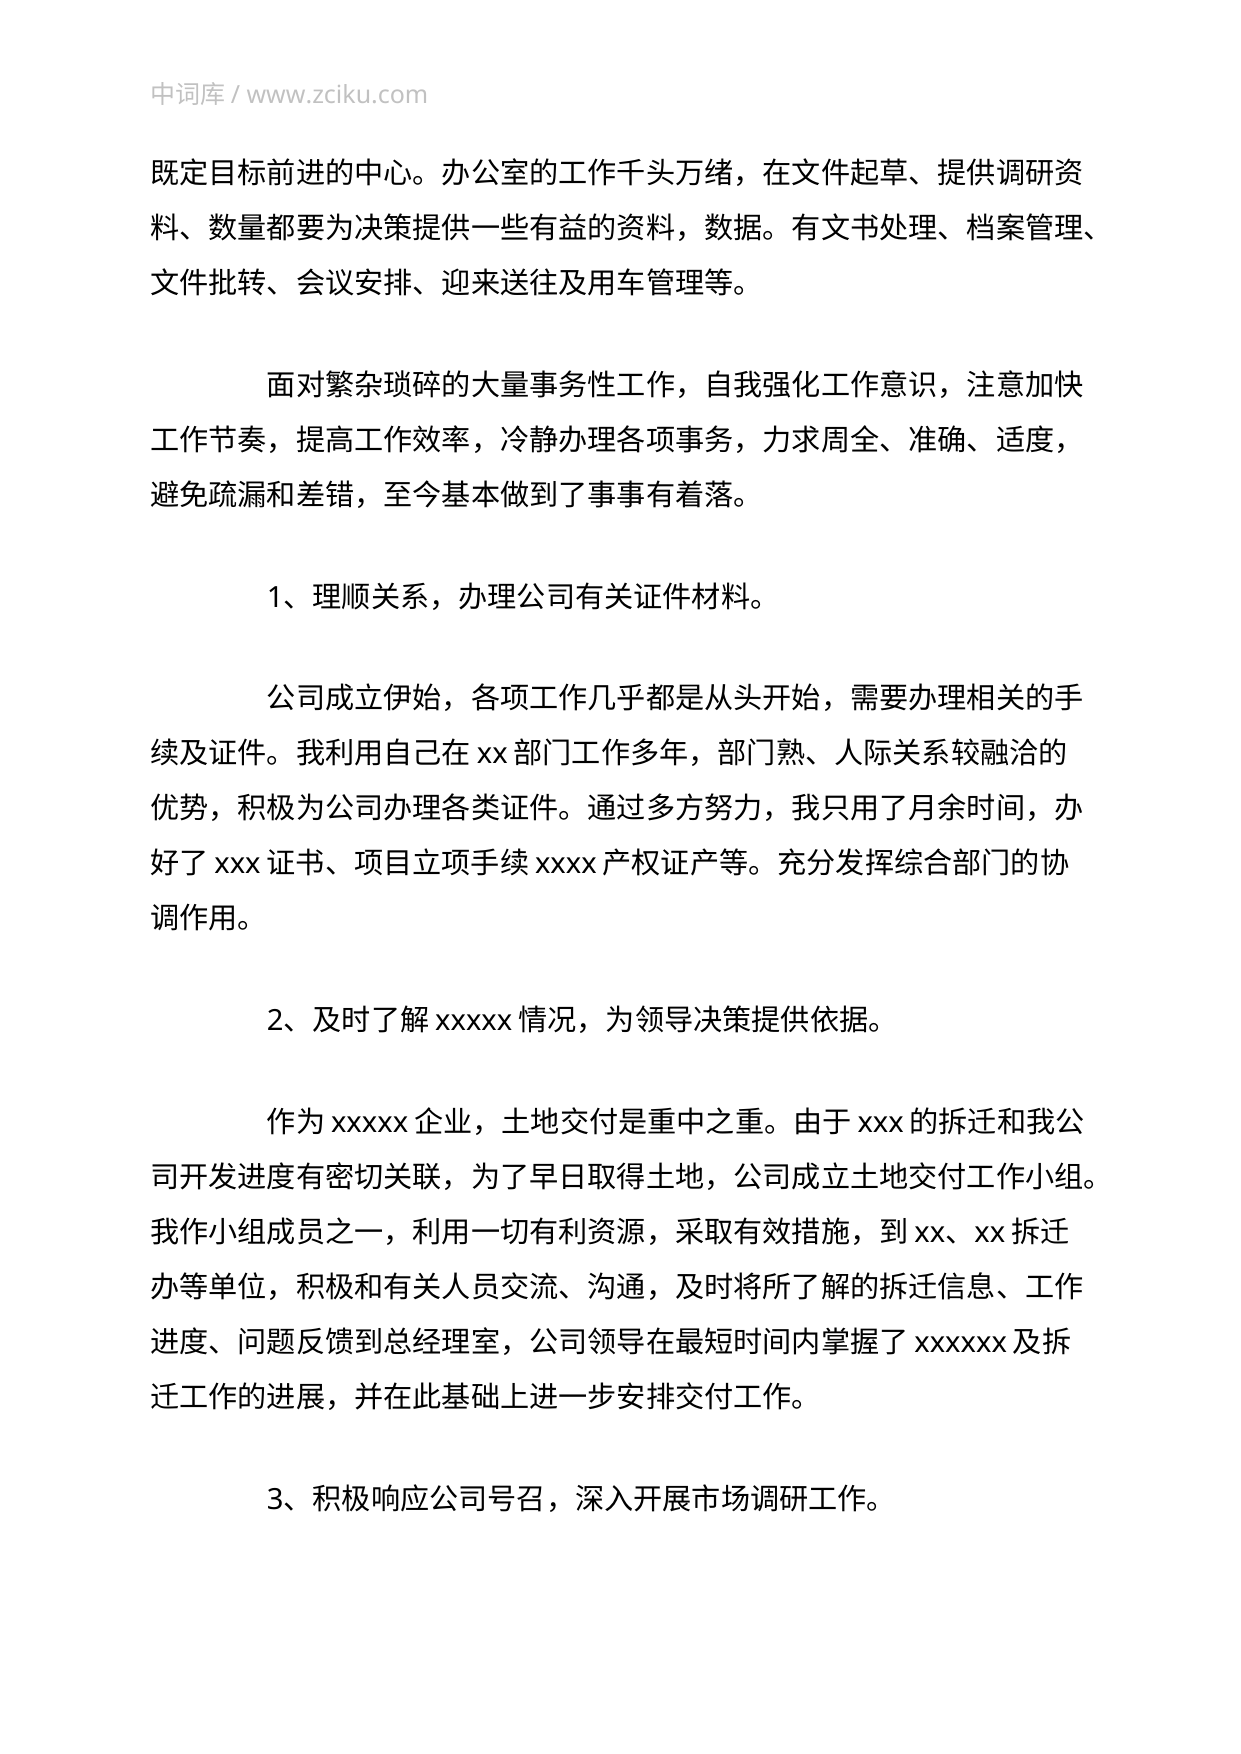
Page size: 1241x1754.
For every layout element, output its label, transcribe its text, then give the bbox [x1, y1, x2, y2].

text 面对繁杂琐碎的大量事务性工作，自我强化工作意识，注意加快工作节奏，提高工作效率，冷静办理各项事务，力求周全、准确、适度，避免疏漏和差错，至今基本做到了事事有着落。 [150, 362, 1090, 514]
text 作为xxxxx企业，土地交付是重中之重。由于xxx的拆迁和我公司开发进度有密切关联，为了早日取得土地，公司成立土地交付工作小组。我作小组成员之一，利用一切有利资源，采取有效措施，到xx、xx拆迁办等单位，积极和有关人员交流、沟通，及时将所了解的拆迁信息、工作进度、问题反馈到总经理室，公司领导在最短时间内掌握了xxxxxx及拆迁工作的进展，并在此基础上进一步安排交付工作。 [150, 1099, 1090, 1416]
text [150, 150, 1090, 302]
text 2、及时了解xxxxx情况，为领导决策提供依据。 [150, 997, 1090, 1039]
text 1、理顺关系，办理公司有关证件材料。 [150, 573, 1090, 616]
text 3、积极响应公司号召，深入开展市场调研工作。 [150, 1475, 1090, 1518]
text 公司成立伊始，各项工作几乎都是从头开始，需要办理相关的手续及证件。我利用自己在xx部门工作多年，部门熟、人际关系较融洽的优势，积极为公司办理各类证件。通过多方努力，我只用了月余时间，办好了xxx证书、项目立项手续xxxx产权证产等。充分发挥综合部门的协调作用。 [150, 675, 1090, 937]
